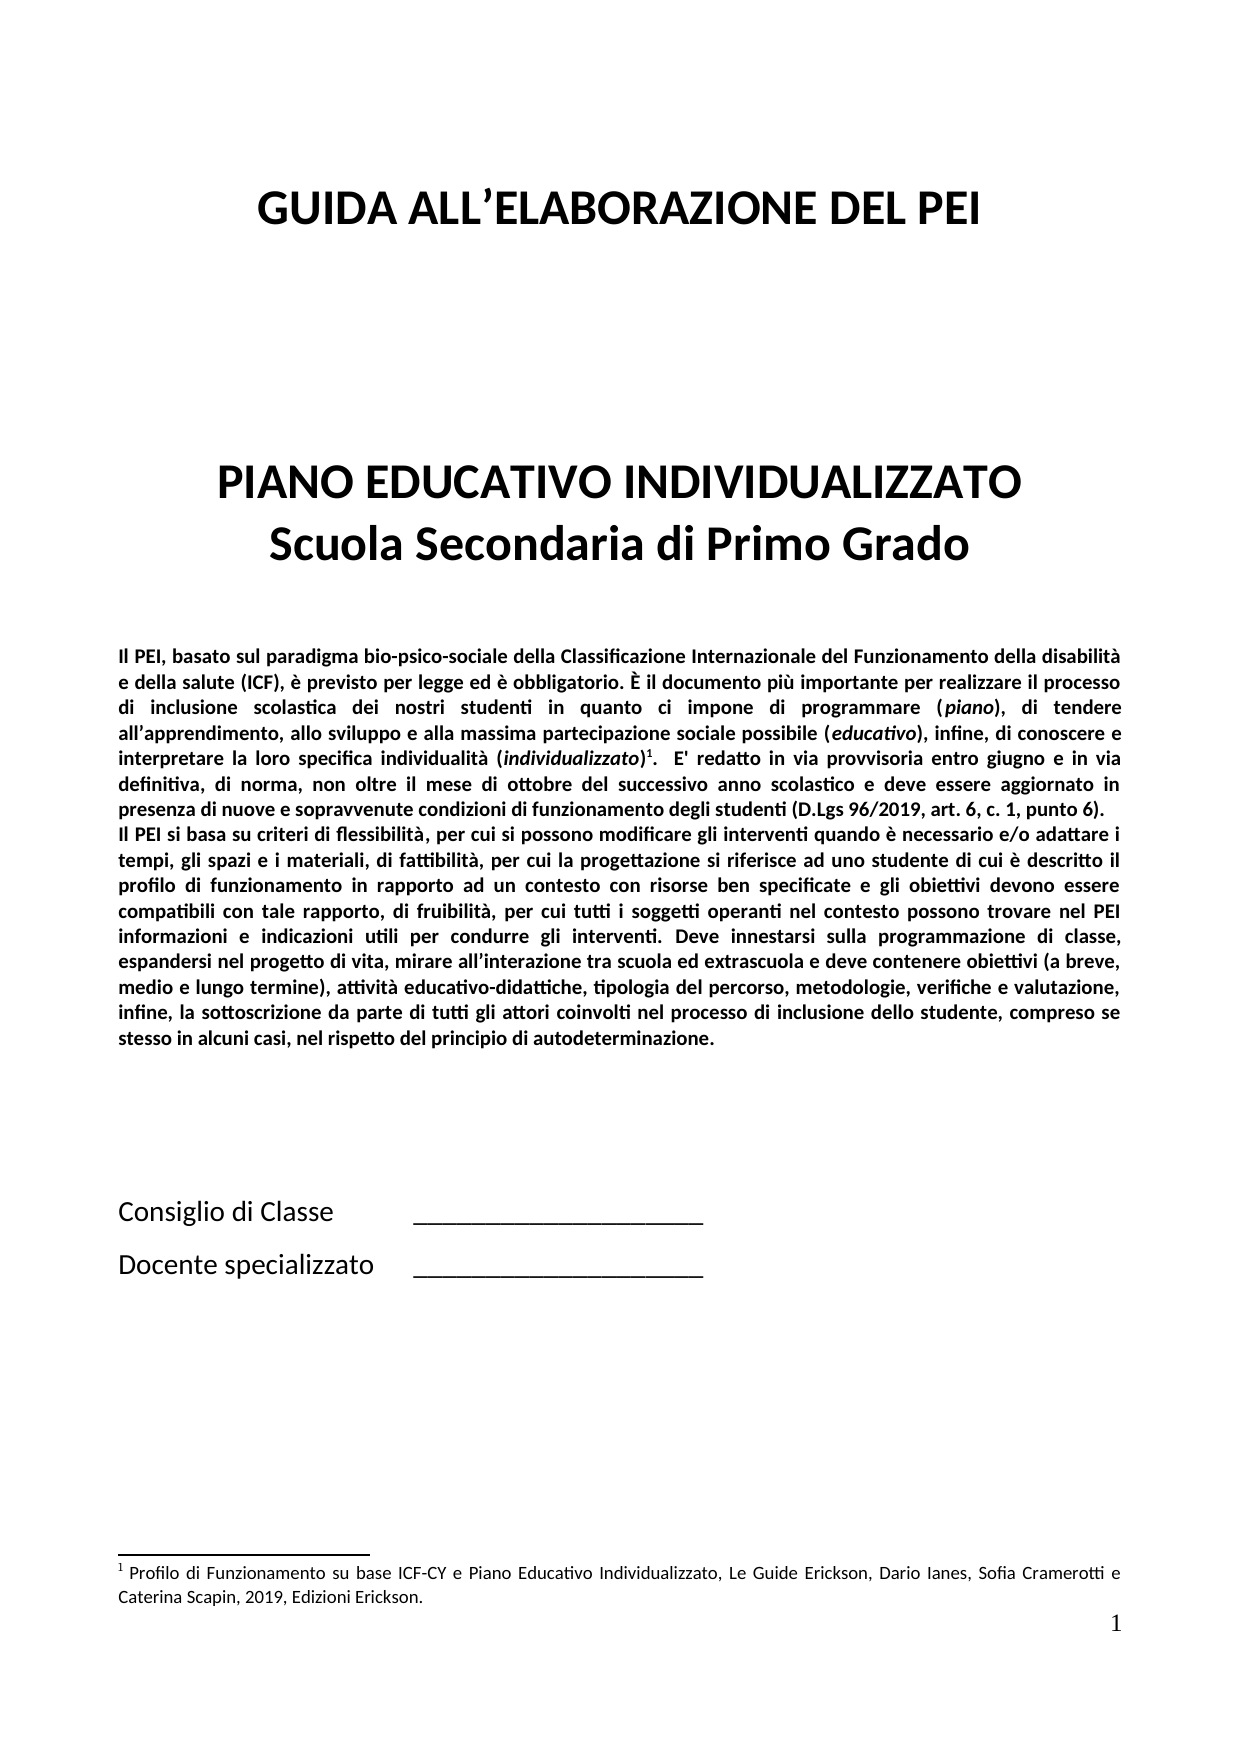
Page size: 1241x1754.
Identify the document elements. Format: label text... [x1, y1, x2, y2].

text Il PEI si basa su criteri di flessibilità, per cui si possono modificare gli interventi quando è necessario e/o adattare i tempi, gli spazi e i materiali, di fattibilità, per cui la progettazione si riferisce ad uno studente di cui è descritto il profilo di funzionamento in rapporto ad un contesto con risorse ben specificate e gli obiettivi devono essere compatibili con tale rapporto, di fruibilità, per cui tutti i soggetti operanti nel contesto possono trovare nel PEI informazioni e indicazioni utili per condurre gli interventi. Deve innestarsi sulla programmazione di classe, espandersi nel progetto di vita, mirare all’interazione tra scuola ed extrascuola e deve contenere obiettivi (a breve, medio e lungo termine), attività educativo-didattiche, tipologia del percorso, metodologie, verifiche e valutazione, infine, la sottoscrizione da parte di tutti gli attori coinvolti nel processo di inclusione dello studente, compreso se stesso in alcuni casi, nel rispetto del principio di autodeterminazione. [118, 822, 1122, 1050]
text Il PEI, basato sul paradigma bio-psico-sociale della Classificazione Internazionale del Funzionamento della disabilità e della salute (ICF), è previsto per legge ed è obbligatorio. È il documento più importante per realizzare il processo di inclusione scolastica dei nostri studenti in quanto ci impone di programmare (piano), di tendere all’apprendimento, allo sviluppo e alla massima partecipazione sociale possibile (educativo), infine, di conoscere e interpretare la loro specifica individualità (individualizzato). E' redatto in via provvisoria entro giugno e in via definitiva, di norma, non oltre il mese di ottobre del successivo anno scolastico e deve essere aggiornato in presenza di nuove e sopravvenute condizioni di funzionamento degli studenti (D.Lgs 96/2019, art. 6, c. 1, punto 6). [118, 644, 1122, 822]
text Scuola Secondaria di Primo Grado [118, 511, 1122, 572]
text PIANO EDUCATIVO INDIVIDUALIZZATO [118, 450, 1122, 511]
text GUIDA ALL’ELABORAZIONE DEL PEI [118, 176, 1122, 237]
text Consiglio di Classe ____________________ [118, 1193, 1122, 1228]
text Docente specializzato ____________________ [118, 1246, 1122, 1282]
